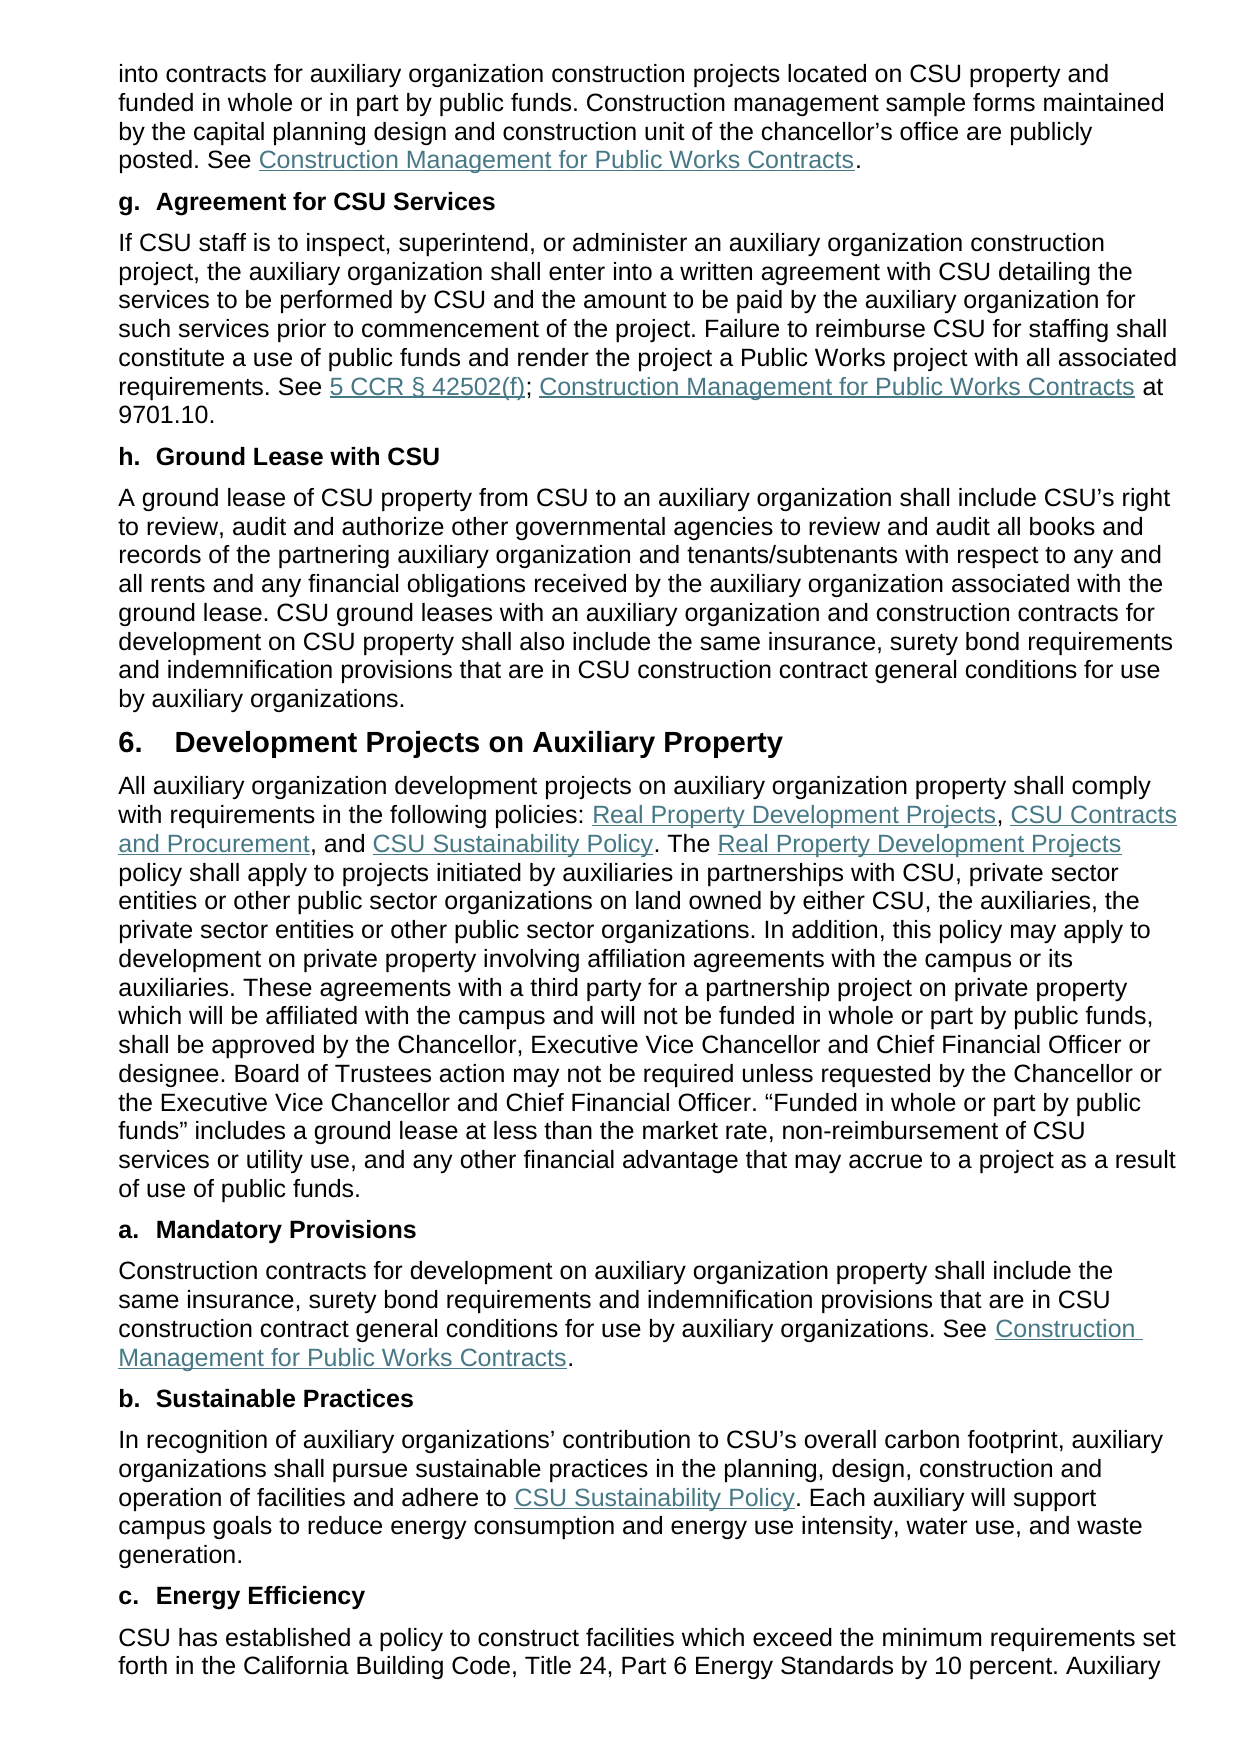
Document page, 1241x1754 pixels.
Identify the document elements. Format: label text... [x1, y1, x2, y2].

subtitle Development Projects on Auxiliary Property [118, 725, 1181, 759]
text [118, 1623, 1181, 1680]
subtitle Sustainable Practices [118, 1384, 1181, 1413]
text In recognition of auxiliary organizations’ contribution to CSU’s overall carbon footprint, auxiliary organizations shall pursue sustainable practices in the planning, design, construction and operation of facilities and adhere to CSU Sustainability Policy. Each auxiliary will support campus goals to reduce energy consumption and energy use intensity, water use, and waste generation. [118, 1425, 1181, 1569]
text If CSU staff is to inspect, superintend, or administer an auxiliary organization construction project, the auxiliary organization shall enter into a written agreement with CSU detailing the services to be performed by CSU and the amount to be paid by the auxiliary organization for such services prior to commencement of the project. Failure to reimburse CSU for staffing shall constitute a use of public funds and render the project a Public Works project with all associated requirements. See 5 CCR § 42502(f); Construction Management for Public Works Contracts at 9701.10. [118, 228, 1181, 429]
subtitle Ground Lease with CSU [118, 442, 1181, 470]
text All auxiliary organization development projects on auxiliary organization property shall comply with requirements in the following policies: Real Property Development Projects, CSU Contracts and Procurement, and CSU Sustainability Policy. The Real Property Development Projects policy shall apply to projects initiated by auxiliaries in partnerships with CSU, private sector entities or other public sector organizations on land owned by either CSU, the auxiliaries, the private sector entities or other public sector organizations. In addition, this policy may apply to development on private property involving affiliation agreements with the campus or its auxiliaries. These agreements with a third party for a partnership project on private property which will be affiliated with the campus and will not be funded in whole or part by public funds, shall be approved by the Chancellor, Executive Vice Chancellor and Chief Financial Officer or designee. Board of Trustees action may not be required unless requested by the Chancellor or the Executive Vice Chancellor and Chief Financial Officer. “Funded in whole or part by public funds” includes a ground lease at less than the market rate, non-reimbursement of CSU services or utility use, and any other financial advantage that may accrue to a project as a result of use of public funds. [118, 771, 1181, 1203]
text A ground lease of CSU property from CSU to an auxiliary organization shall include CSU’s right to review, audit and authorize other governmental agencies to review and audit all books and records of the partnering auxiliary organization and tenants/subtenants with respect to any and all rents and any financial obligations received by the auxiliary organization associated with the ground lease. CSU ground leases with an auxiliary organization and construction contracts for development on CSU property shall also include the same insurance, surety bond requirements and indemnification provisions that are in CSU construction contract general conditions for use by auxiliary organizations. [118, 483, 1181, 713]
subtitle Energy Efficiency [118, 1581, 1181, 1610]
subtitle Mandatory Provisions [118, 1215, 1181, 1244]
subtitle Agreement for CSU Services [118, 187, 1181, 215]
text Construction contracts for development on auxiliary organization property shall include the same insurance, surety bond requirements and indemnification provisions that are in CSU construction contract general conditions for use by auxiliary organizations. See Construction Management for Public Works Contracts. [118, 1256, 1181, 1371]
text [118, 59, 1181, 174]
